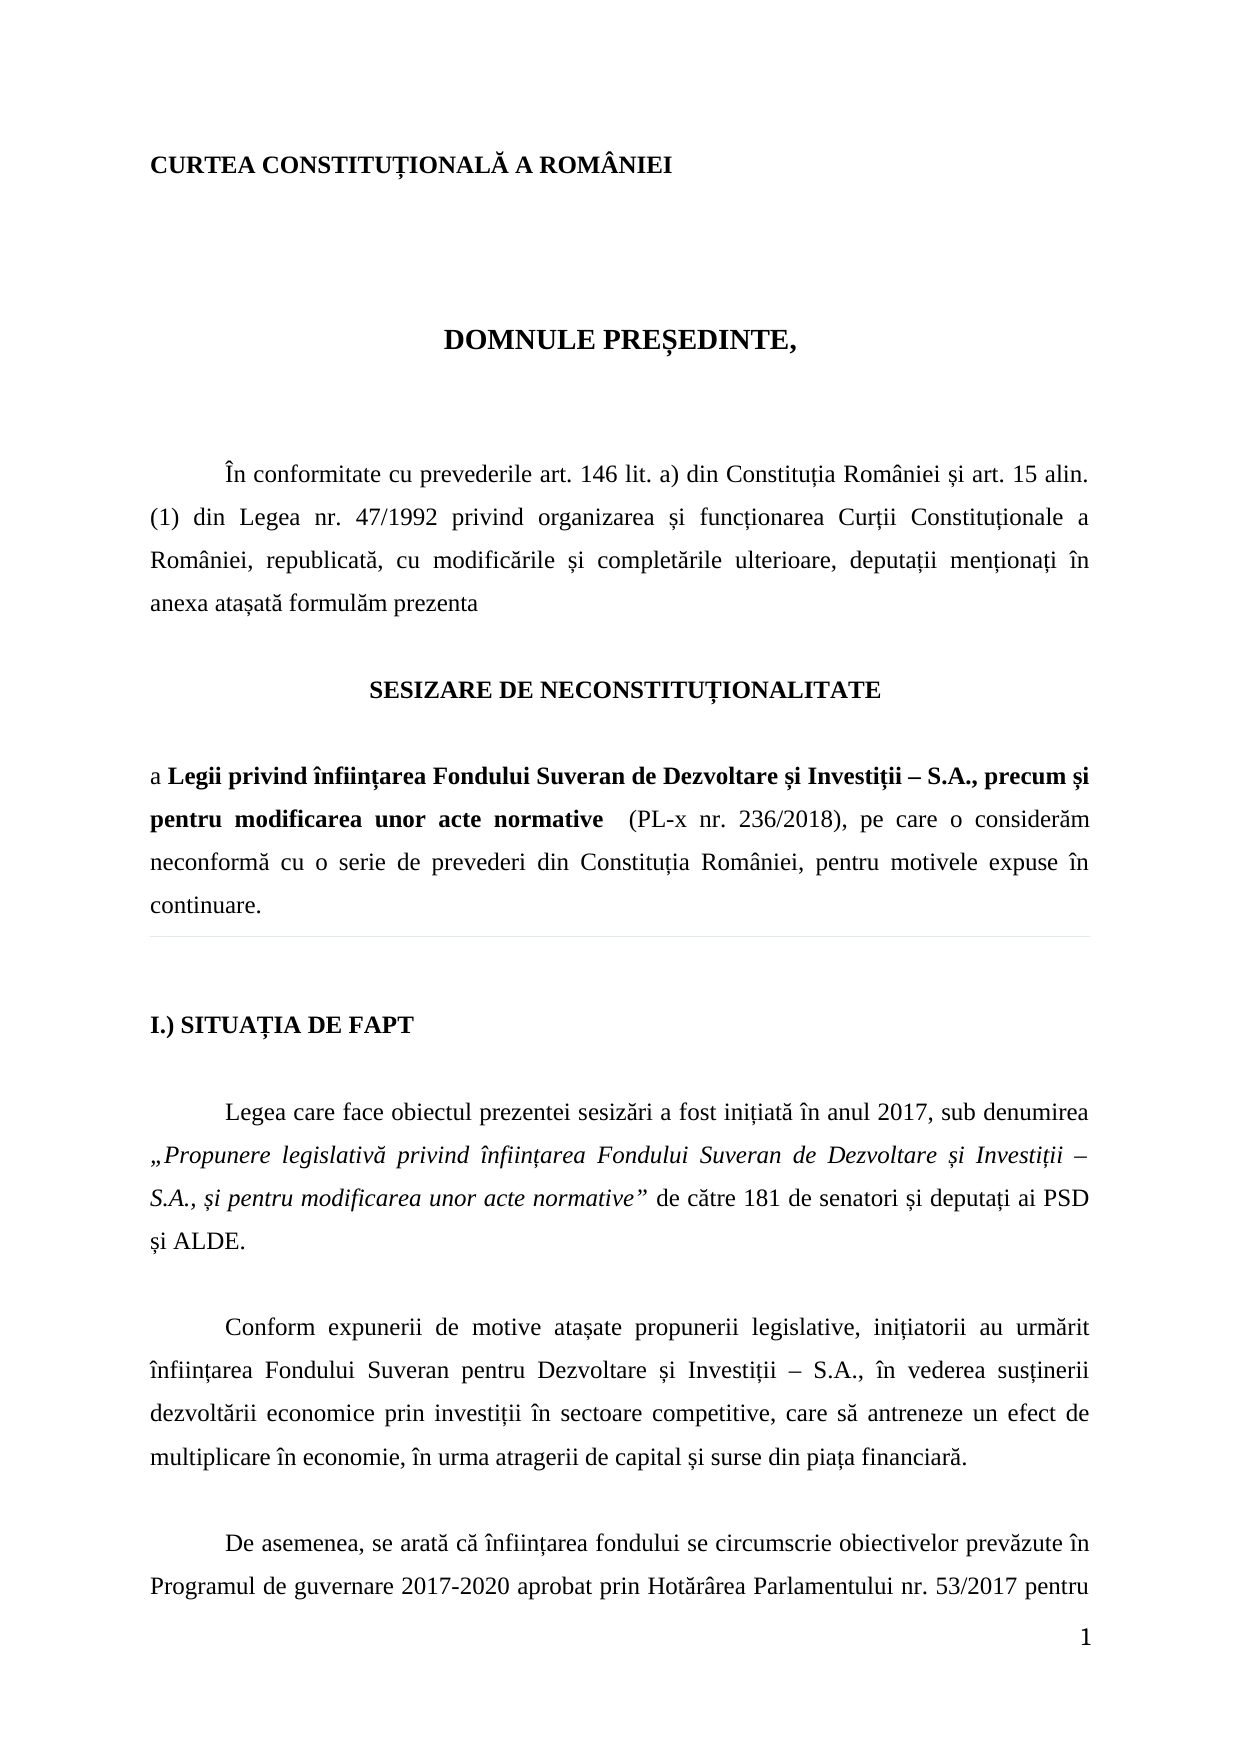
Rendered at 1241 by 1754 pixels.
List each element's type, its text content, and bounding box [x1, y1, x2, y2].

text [150, 1528, 1090, 1600]
text I.) SITUAȚIA DE FAPT [150, 1010, 1090, 1039]
text DOMNULE PREȘEDINTE, [150, 322, 1090, 356]
text CURTEA CONSTITUȚIONALĂ A ROMÂNIEI [150, 150, 1090, 179]
text În conformitate cu prevederile art. 146 lit. a) din Constituția României și art. 15 alin. (1) din Legea nr. 47/1992 privind organizarea și funcționarea Curții Constituționale a României, republicată, cu modificările și completările ulterioare, deputații menționați în anexa atașată formulăm prezenta [150, 459, 1090, 617]
subtitle a Legii privind înființarea Fondului Suveran de Dezvoltare și Investiții – S.A., precum și pentru modificarea unor acte normative (PL-x nr. 236/2018), pe care o considerăm neconformă cu o serie de prevederi din Constituția României, pentru motivele expuse în continuare. [150, 761, 1090, 936]
text Conform expunerii de motive atașate propunerii legislative, inițiatorii au urmărit înființarea Fondului Suveran pentru Dezvoltare și Investiții – S.A., în vederea susținerii dezvoltării economice prin investiții în sectoare competitive, care să antreneze un efect de multiplicare în economie, în urma atragerii de capital și surse din piața financiară. [150, 1312, 1090, 1470]
text Legea care face obiectul prezentei sesizări a fost inițiată în anul 2017, sub denumirea „Propunere legislativă privind înființarea Fondului Suveran de Dezvoltare și Investiții – S.A., și pentru modificarea unor acte normative” de către 181 de senatori și deputați ai PSD și ALDE. [150, 1097, 1090, 1255]
table_header SESIZARE DE NECONSTITUȚIONALITATE [161, 675, 1089, 718]
